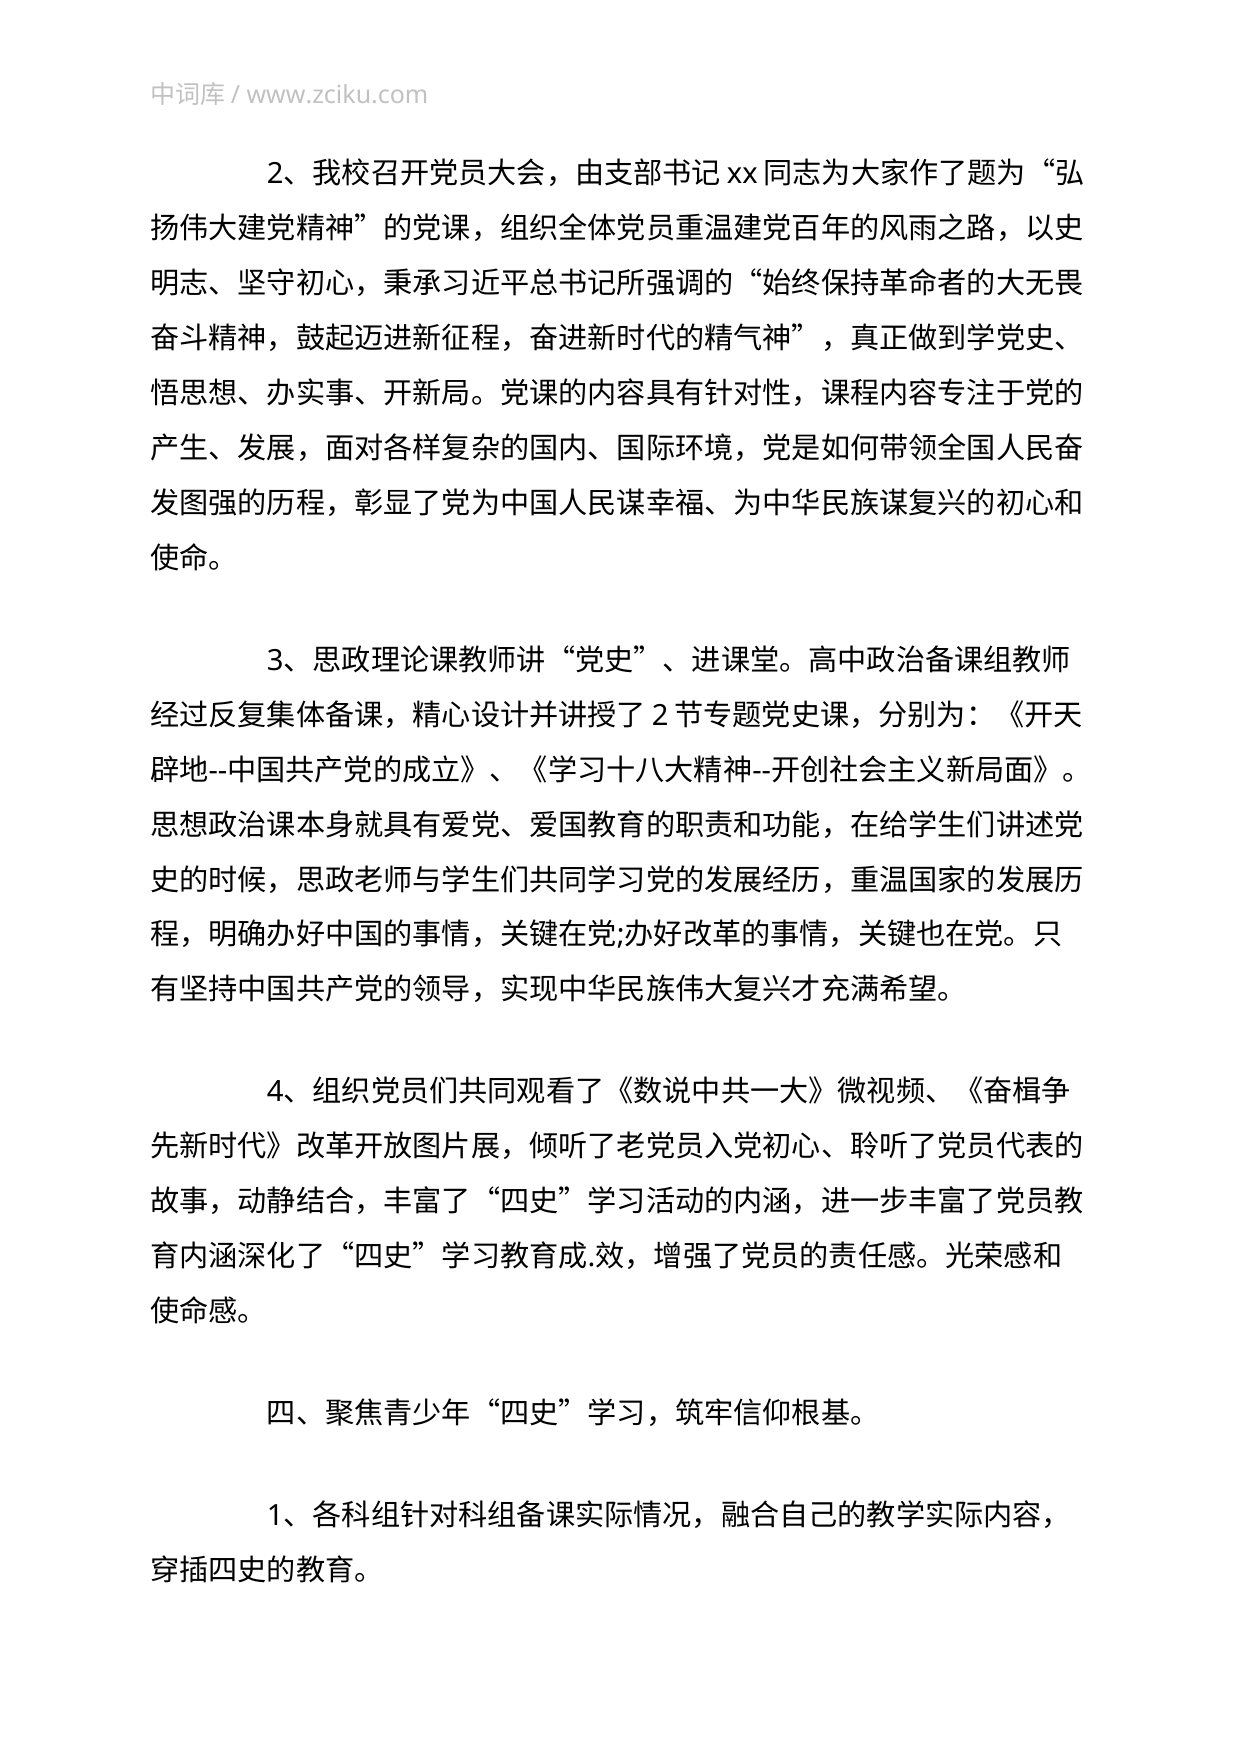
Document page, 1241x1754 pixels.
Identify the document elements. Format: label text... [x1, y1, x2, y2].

text 2、我校召开党员大会，由支部书记xx同志为大家作了题为“弘扬伟大建党精神”的党课，组织全体党员重温建党百年的风雨之路，以史明志、坚守初心，秉承习近平总书记所强调的“始终保持革命者的大无畏奋斗精神，鼓起迈进新征程，奋进新时代的精气神”，真正做到学党史、悟思想、办实事、开新局。党课的内容具有针对性，课程内容专注于党的产生、发展，面对各样复杂的国内、国际环境，党是如何带领全国人民奋发图强的历程，彰显了党为中国人民谋幸福、为中华民族谋复兴的初心和使命。 [150, 150, 1090, 577]
text 4、组织党员们共同观看了《数说中共一大》微视频、《奋楫争先新时代》改革开放图片展，倾听了老党员入党初心、聆听了党员代表的故事，动静结合，丰富了“四史”学习活动的内涵，进一步丰富了党员教育内涵深化了“四史”学习教育成.效，增强了党员的责任感。光荣感和使命感。 [150, 1068, 1090, 1330]
text 1、各科组针对科组备课实际情况，融合自己的教学实际内容，穿插四史的教育。 [150, 1491, 1090, 1588]
text 3、思政理论课教师讲“党史”、进课堂。高中政治备课组教师经过反复集体备课，精心设计并讲授了2节专题党史课，分别为：《开天辟地--中国共产党的成立》、《学习十八大精神--开创社会主义新局面》。思想政治课本身就具有爱党、爱国教育的职责和功能，在给学生们讲述党史的时候，思政老师与学生们共同学习党的发展经历，重温国家的发展历程，明确办好中国的事情，关键在党;办好改革的事情，关键也在党。只有坚持中国共产党的领导，实现中华民族伟大复兴才充满希望。 [150, 636, 1090, 1008]
text 四、聚焦青少年“四史”学习，筑牢信仰根基。 [150, 1389, 1090, 1432]
